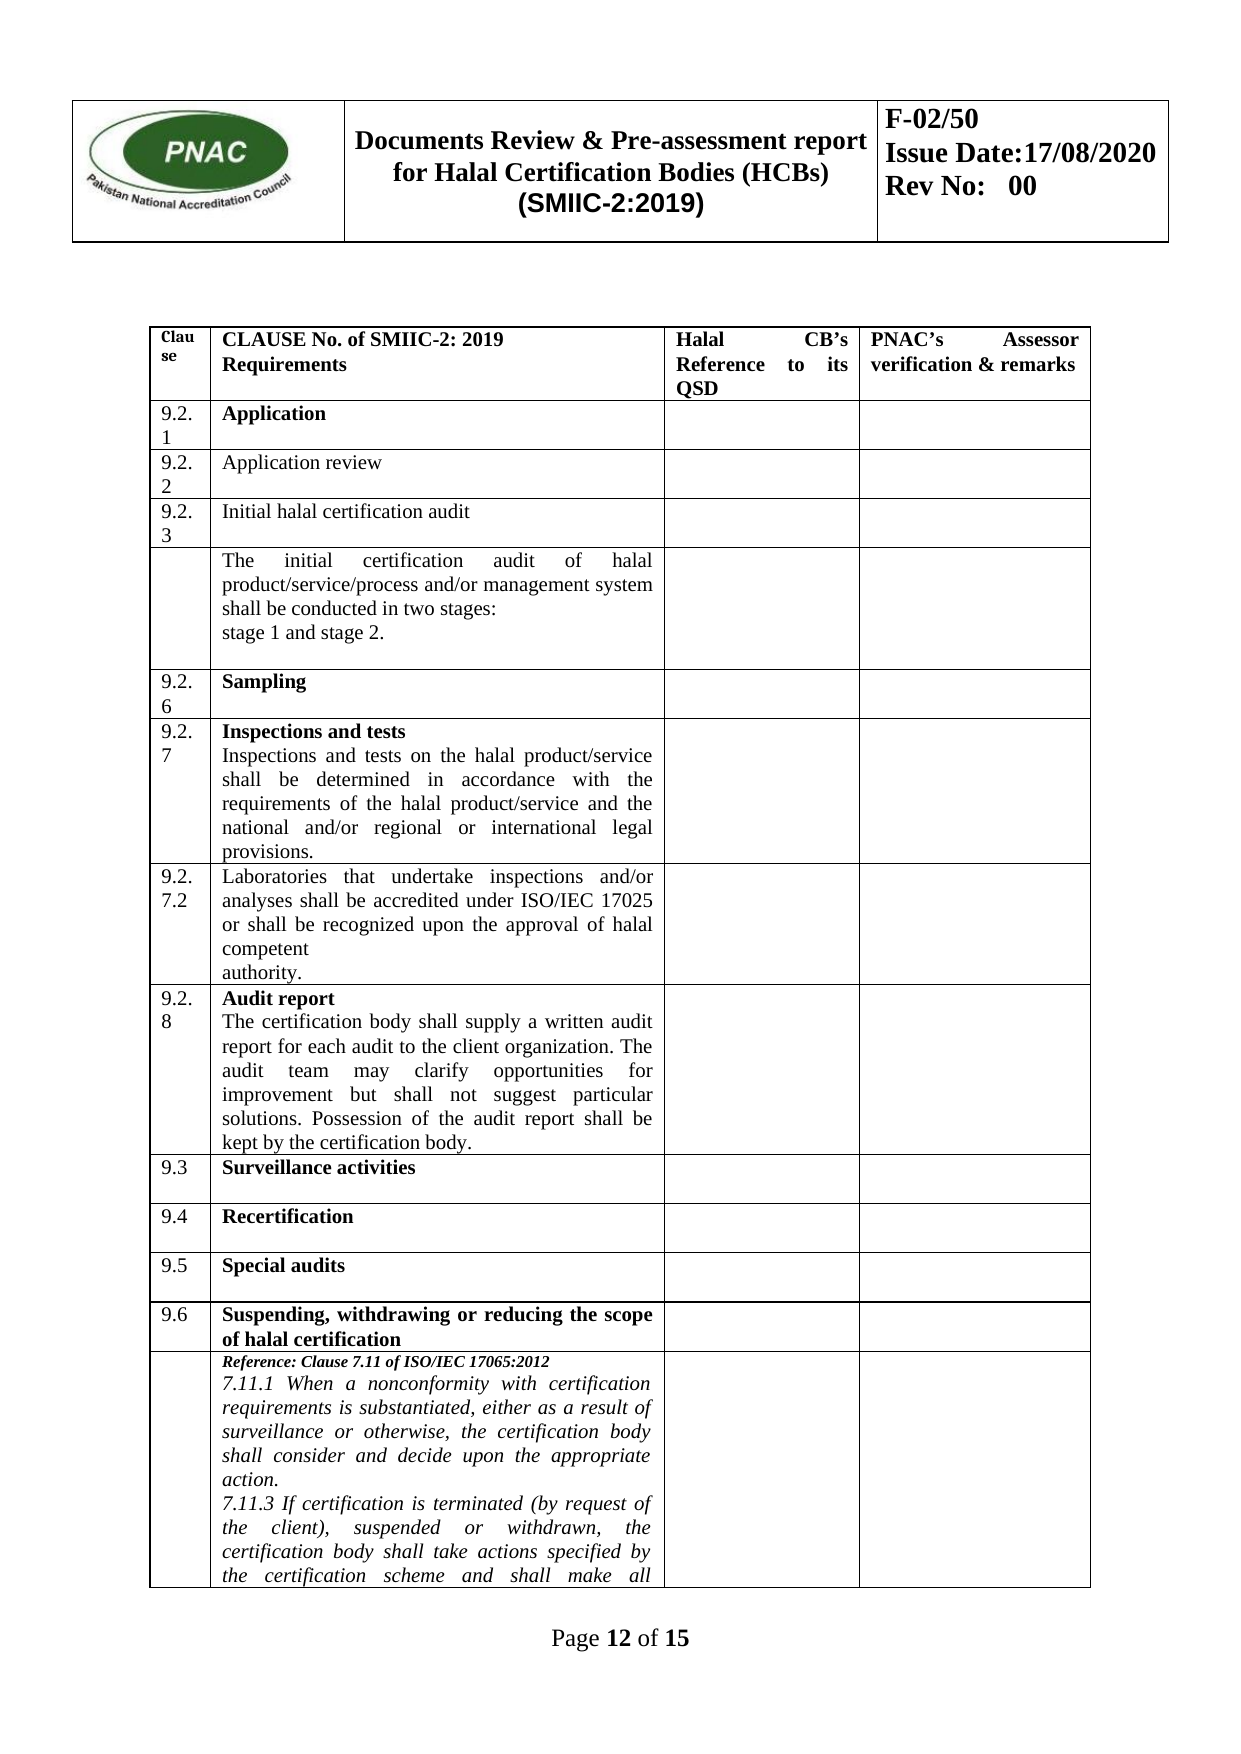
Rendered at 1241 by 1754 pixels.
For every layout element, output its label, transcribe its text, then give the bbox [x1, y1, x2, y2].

table_cell [665, 548, 859, 668]
table_cell [665, 1253, 859, 1301]
table_cell 9.2.8 [151, 985, 210, 1154]
table_cell [665, 1352, 859, 1587]
table_cell [860, 1352, 1090, 1587]
table_cell [665, 1155, 859, 1203]
table_cell [860, 670, 1090, 718]
table_cell Surveillance activities [211, 1155, 664, 1203]
table_cell [151, 548, 210, 668]
table_cell 9.2.7.2 [151, 864, 210, 984]
table_cell Sampling [211, 670, 664, 718]
table_cell 9.6 [151, 1303, 210, 1351]
table_cell 9.2.1 [151, 401, 210, 449]
table_cell Laboratories that undertake inspections and/or analyses shall be accredited under ISO/IEC 17025 or shall be recognized upon the approval of halal competent authority. [211, 864, 664, 984]
picture [79, 101, 305, 219]
table_cell 9.3 [151, 1155, 210, 1203]
table_cell [665, 670, 859, 718]
table_cell [860, 1303, 1090, 1351]
table_cell [665, 864, 859, 984]
table_cell 9.2.6 [151, 670, 210, 718]
table_cell [860, 1253, 1090, 1301]
table_cell [860, 1155, 1090, 1203]
table_cell [665, 1204, 859, 1252]
table_cell [860, 499, 1090, 547]
table_cell [665, 499, 859, 547]
table_cell Recertification [211, 1204, 664, 1252]
table_header Clause [151, 328, 210, 399]
table_cell [665, 1303, 859, 1351]
table_cell [860, 401, 1090, 449]
table_cell Initial halal certification audit [211, 499, 664, 547]
table_cell [860, 450, 1090, 498]
table_cell [665, 985, 859, 1154]
table_cell Suspending, withdrawing or reducing the scope of halal certification [211, 1303, 664, 1351]
table_cell 9.2.3 [151, 499, 210, 547]
table_cell [151, 1352, 210, 1587]
table_cell 9.2.7 [151, 719, 210, 863]
table_header CLAUSE No. of SMIIC-2: 2019 Requirements [211, 328, 664, 399]
table_cell Audit report The certification body shall supply a written audit report for each audit to the client organization. The audit team may clarify opportunities for improvement but shall not suggest particular solutions. Possession of the audit report shall be kept by the certification body. [211, 985, 664, 1154]
table_cell 9.2.2 [151, 450, 210, 498]
table_cell [665, 719, 859, 863]
table_header Halal CB’s Reference to its QSD [665, 328, 859, 399]
table_cell 9.4 [151, 1204, 210, 1252]
table_cell Application [211, 401, 664, 449]
table_cell Inspections and tests Inspections and tests on the halal product/service shall be determined in accordance with the requirements of the halal product/service and the national and/or regional or international legal provisions. [211, 719, 664, 863]
table_cell [860, 548, 1090, 668]
table_cell [860, 1204, 1090, 1252]
table_cell [665, 450, 859, 498]
table_cell [665, 401, 859, 449]
table_cell [860, 985, 1090, 1154]
table_cell The initial certification audit of halal product/service/process and/or management system shall be conducted in two stages: stage 1 and stage 2. [211, 548, 664, 668]
table_header PNAC’s Assessor verification & remarks [860, 328, 1090, 399]
table_cell Special audits [211, 1253, 664, 1301]
table_cell 9.5 [151, 1253, 210, 1301]
table_cell [860, 719, 1090, 863]
table_cell [860, 864, 1090, 984]
table_cell Application review [211, 450, 664, 498]
